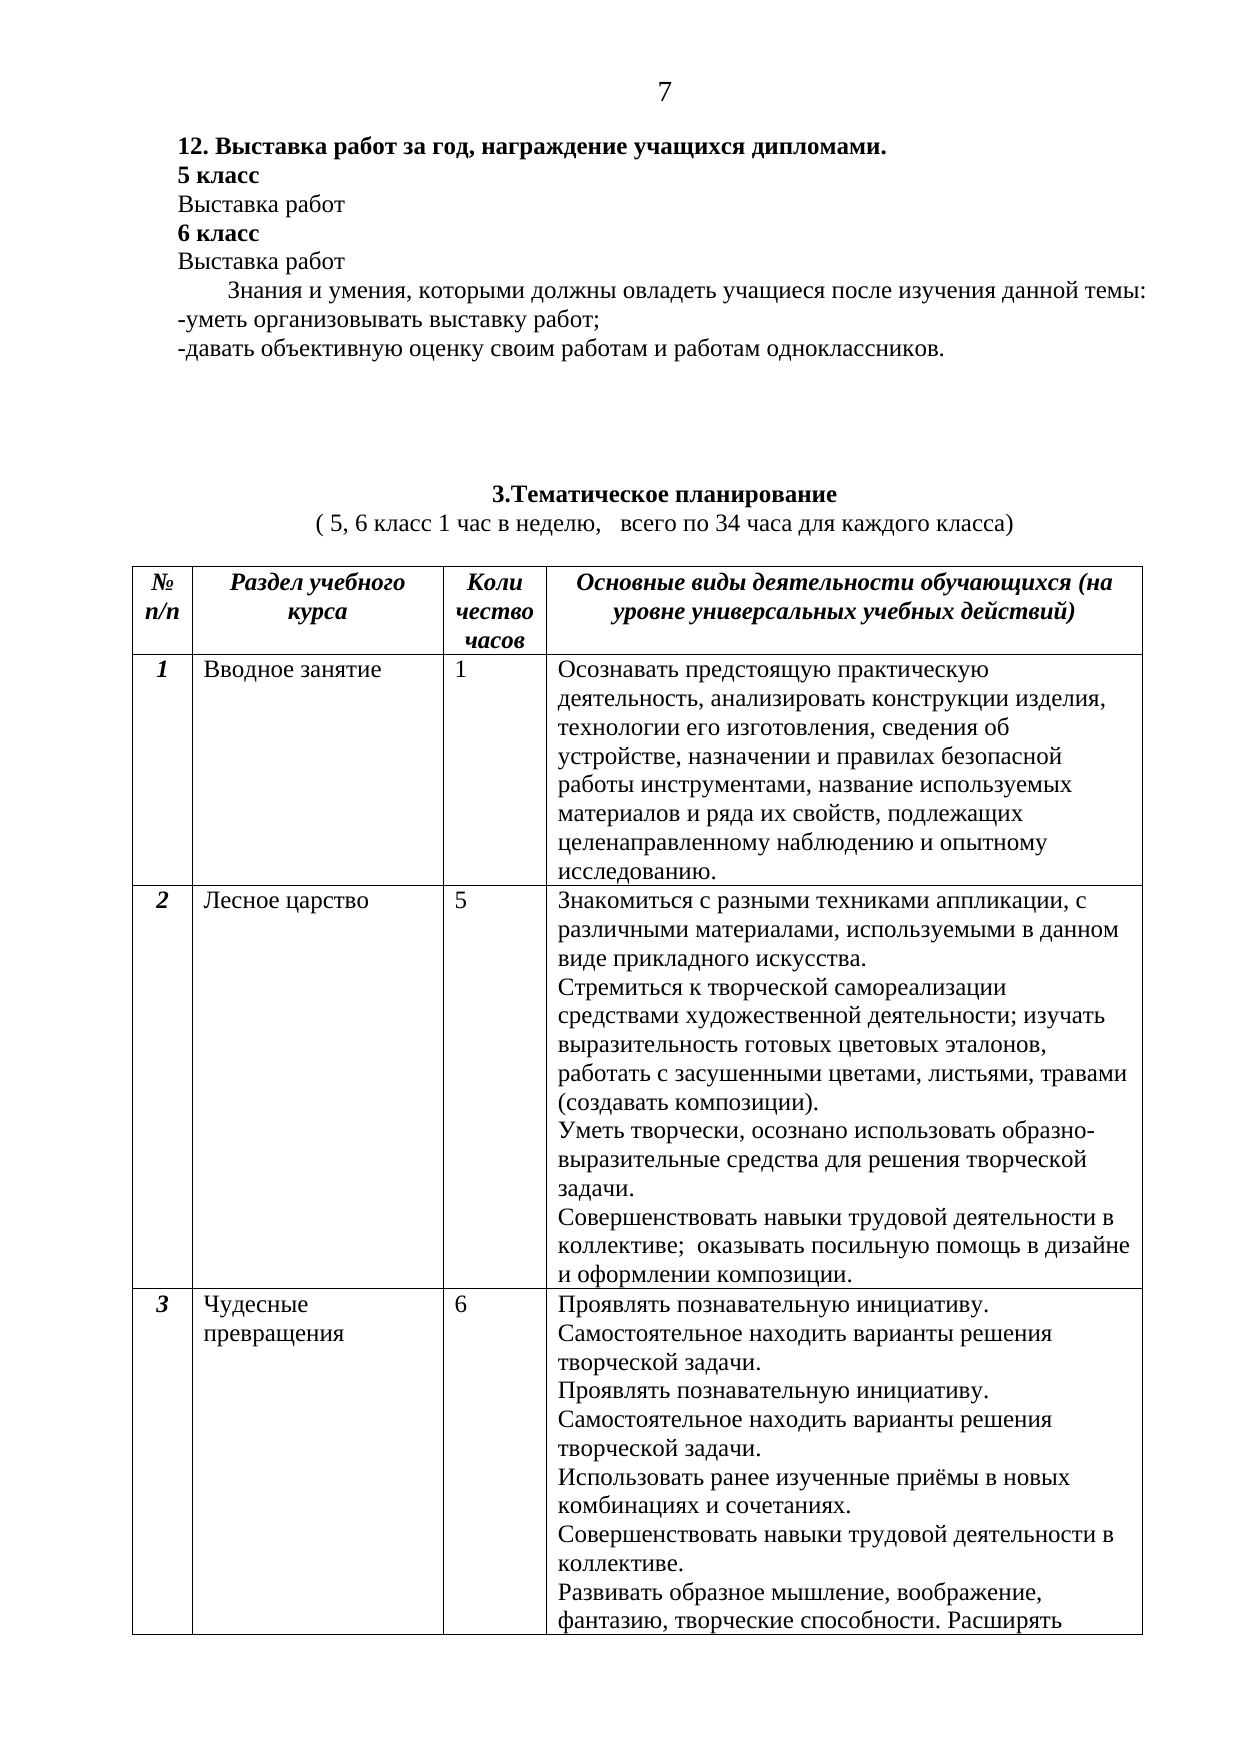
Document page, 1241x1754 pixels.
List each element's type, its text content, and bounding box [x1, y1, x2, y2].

text -уметь организовывать выставку работ; [177, 304, 1152, 333]
text -давать объективную оценку своим работам и работам одноклассников. [177, 333, 1152, 361]
table_header Раздел учебного курса [193, 567, 443, 653]
text Выставка работ [177, 189, 1152, 218]
text 12. Выставка работ за год, награждение учащихся дипломами. [177, 131, 1152, 160]
text 5 класс [177, 160, 1152, 189]
table_cell 6 [444, 1289, 546, 1634]
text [177, 275, 1152, 304]
table_header Основные виды деятельности обучающихся (на уровне универсальных учебных действий) [547, 567, 1142, 653]
table_cell 1 [444, 655, 546, 884]
table_cell 3 [133, 1289, 192, 1634]
text ( 5, 6 класс 1 час в неделю, всего по 34 часа для каждого класса) [177, 508, 1152, 537]
table_header Коли чество часов [444, 567, 546, 653]
table_cell 5 [444, 886, 546, 1288]
table_cell Вводное занятие [193, 655, 443, 884]
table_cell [547, 1289, 1142, 1634]
table_cell 2 [133, 886, 192, 1288]
table_cell Знакомиться с разными техниками аппликации, с различными материалами, используемыми в данном виде прикладного искусства. Стремиться к творческой самореализации средствами художественной деятельности; изучать выразительность готовых цветовых эталонов, работать с засушенными цветами, листьями, травами (создавать композиции). Уметь творчески, осознано использовать образно-выразительные средства для решения творческой задачи. Совершенствовать навыки трудовой деятельности в коллективе; оказывать посильную помощь в дизайне и оформлении композиции. [547, 886, 1142, 1288]
text 3.Тематическое планирование [177, 479, 1152, 508]
text Выставка работ [177, 246, 1152, 275]
text 6 класс [177, 218, 1152, 246]
table_cell Лесное царство [193, 886, 443, 1288]
table_cell 1 [133, 655, 192, 884]
table_header № п/п [133, 567, 192, 653]
table_cell Осознавать предстоящую практическую деятельность, анализировать конструкции изделия, технологии его изготовления, сведения об устройстве, назначении и правилах безопасной работы инструментами, название используемых материалов и ряда их свойств, подлежащих целенаправленному наблюдению и опытному исследованию. [547, 655, 1142, 884]
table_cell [193, 1289, 443, 1634]
